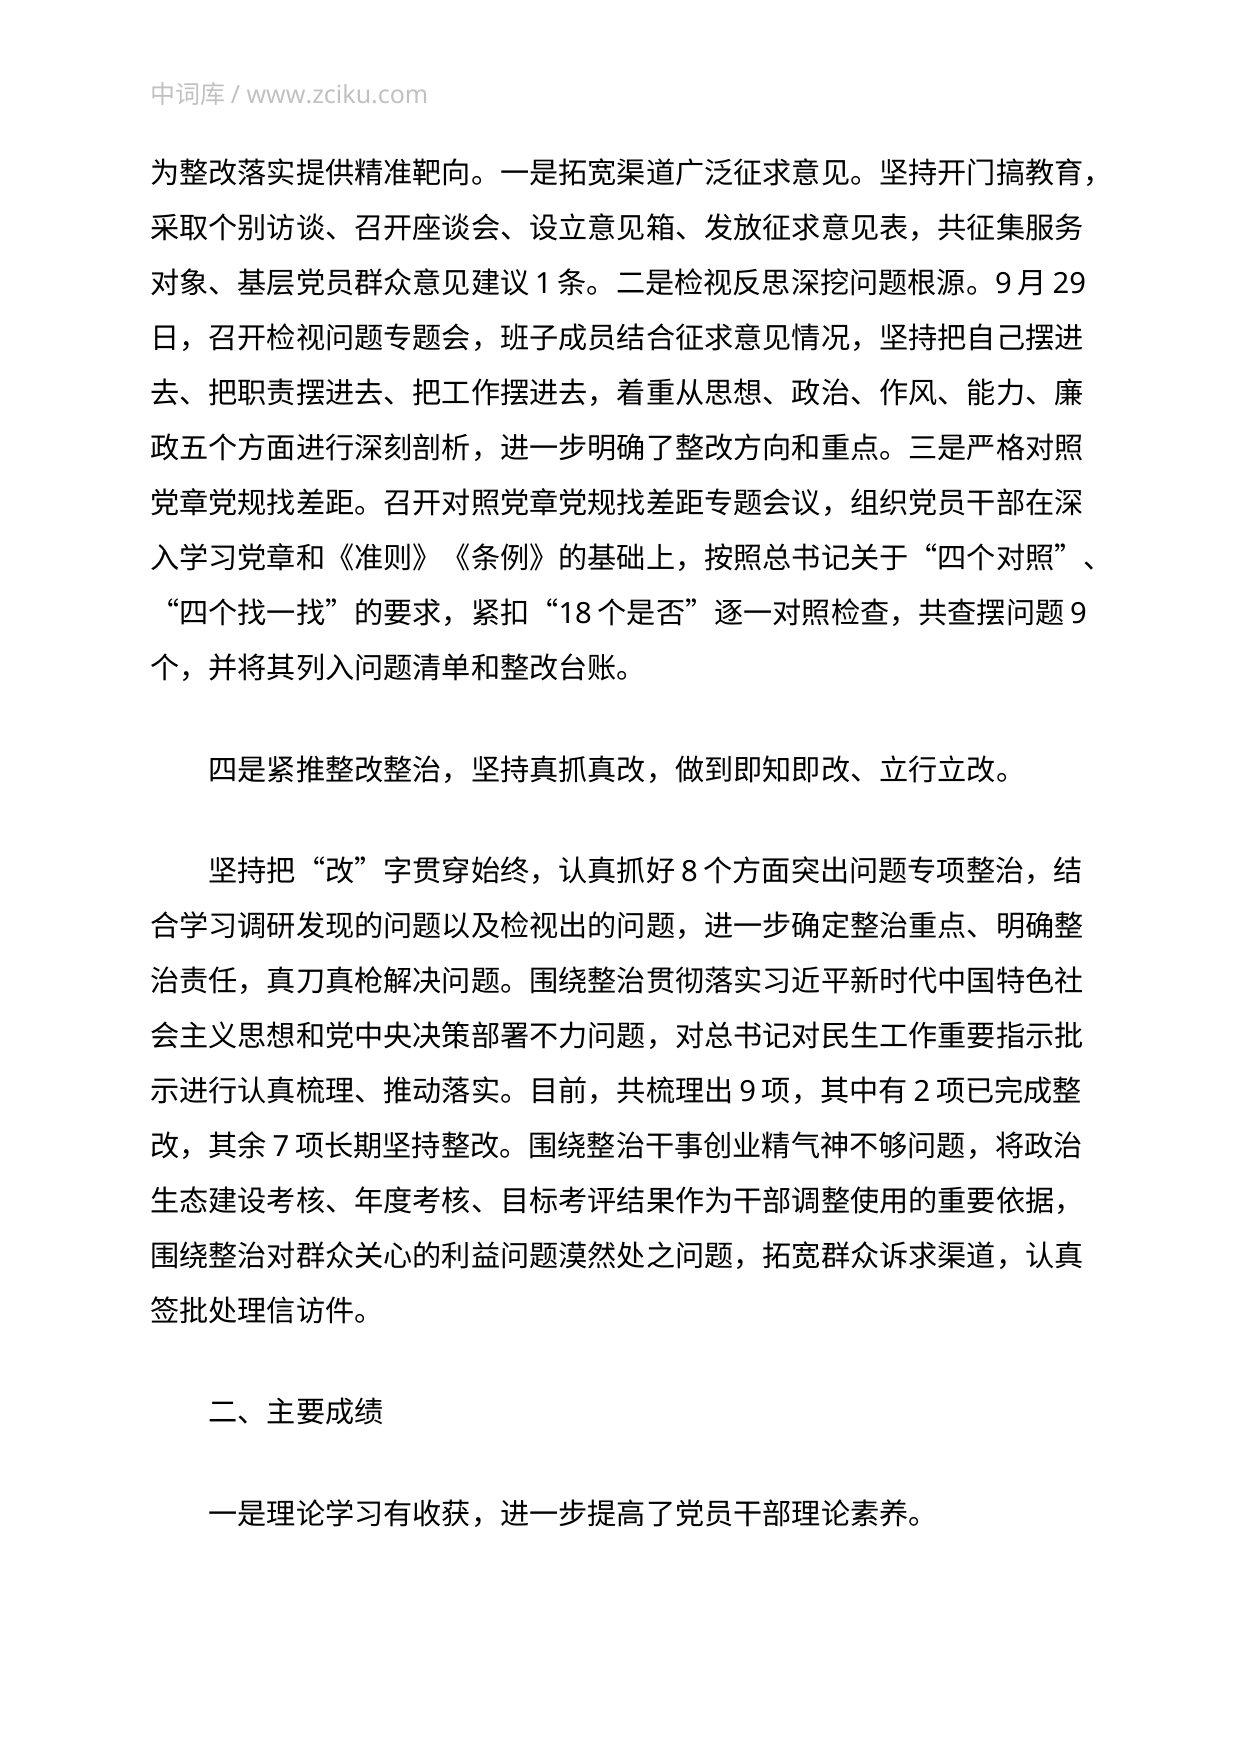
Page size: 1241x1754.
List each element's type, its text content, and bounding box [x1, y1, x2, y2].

text 二、主要成绩 [150, 1389, 1090, 1431]
text 一是理论学习有收获，进一步提高了党员干部理论素养。 [150, 1491, 1090, 1533]
text 坚持把“改”字贯穿始终，认真抓好8个方面突出问题专项整治，结合学习调研发现的问题以及检视出的问题，进一步确定整治重点、明确整治责任，真刀真枪解决问题。围绕整治贯彻落实习近平新时代中国特色社会主义思想和党中央决策部署不力问题，对总书记对民生工作重要指示批示进行认真梳理、推动落实。目前，共梳理出9项，其中有2项已完成整改，其余7项长期坚持整改。围绕整治干事创业精气神不够问题，将政治生态建设考核、年度考核、目标考评结果作为干部调整使用的重要依据，围绕整治对群众关心的利益问题漠然处之问题，拓宽群众诉求渠道，认真签批处理信访件。 [150, 848, 1090, 1329]
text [150, 150, 1090, 687]
text 四是紧推整改整治，坚持真抓真改，做到即知即改、立行立改。 [150, 746, 1090, 788]
